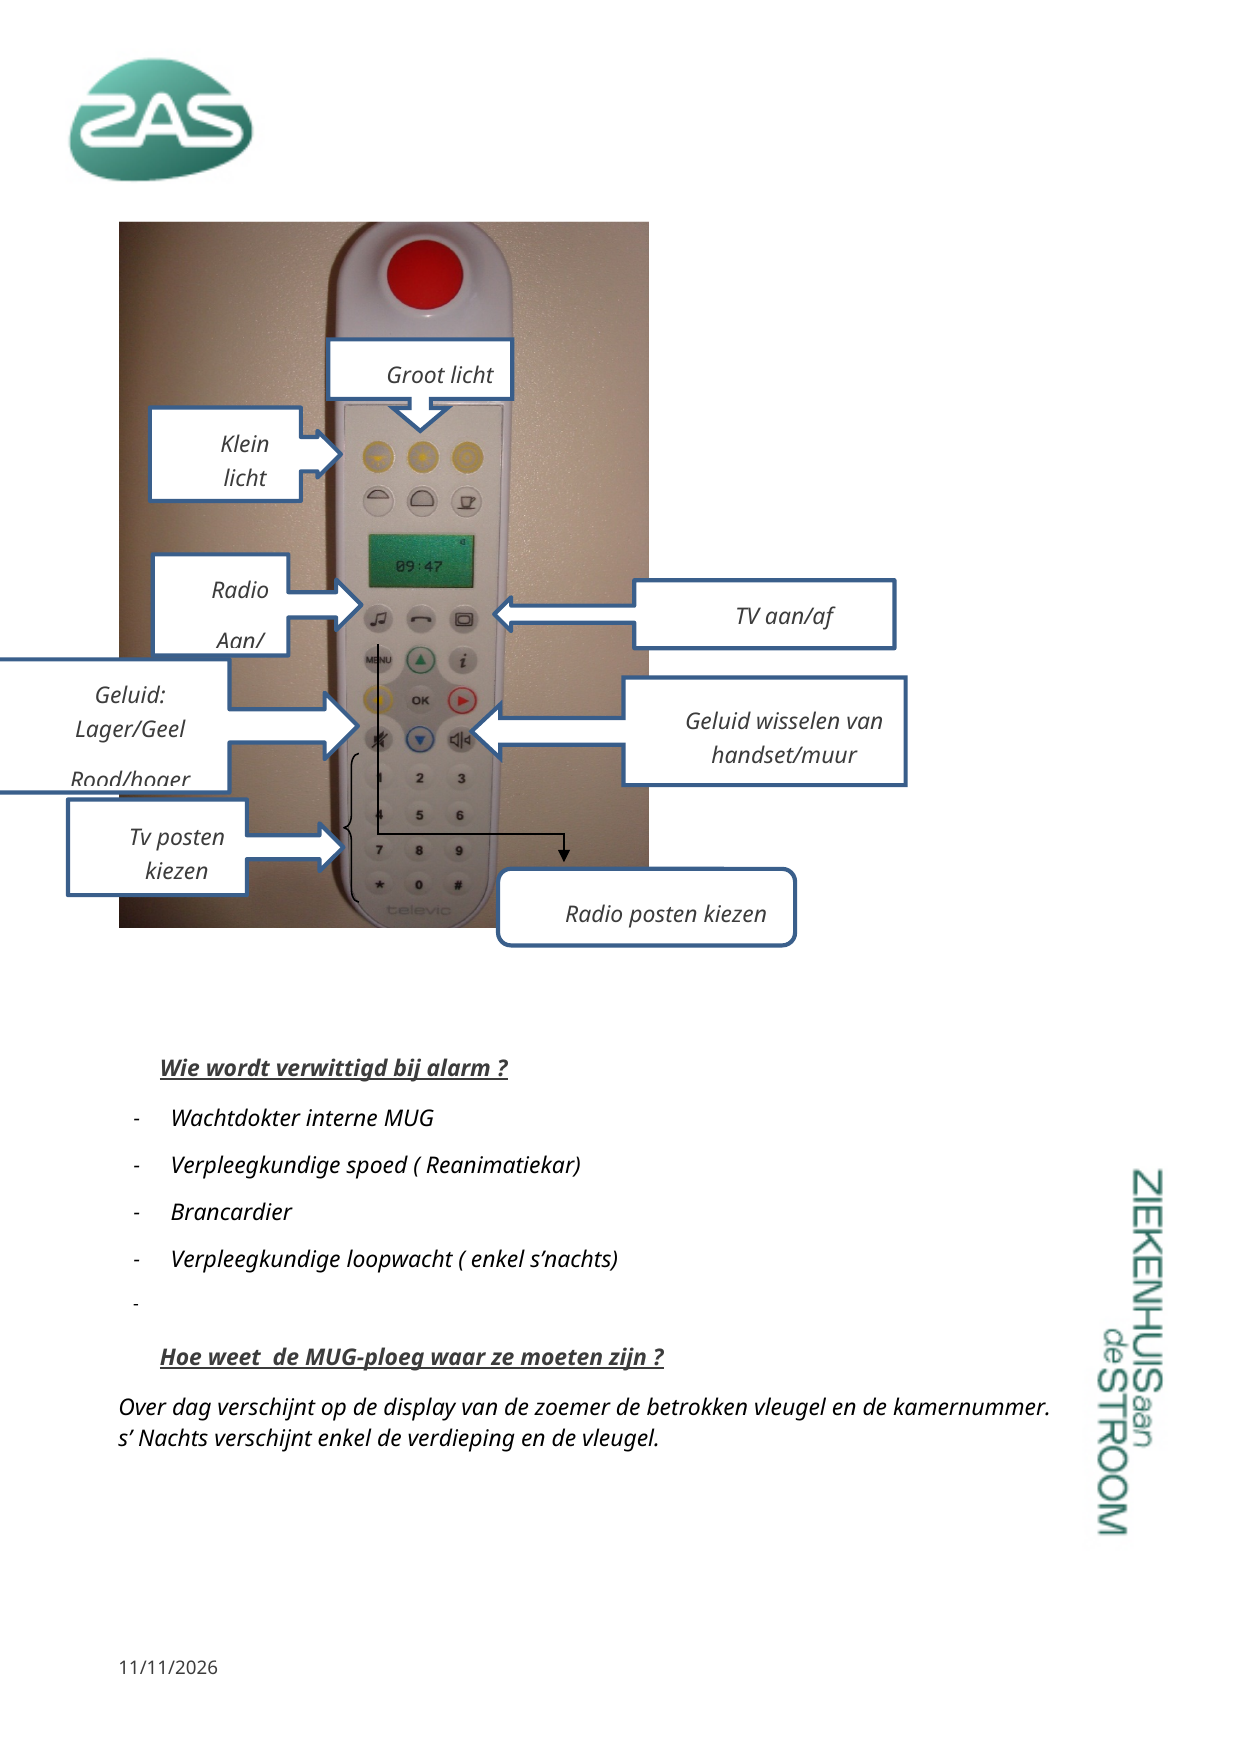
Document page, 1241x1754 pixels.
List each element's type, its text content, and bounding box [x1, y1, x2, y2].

picture [0, 0, 1240, 1754]
text Hoe weet de MUG-ploeg waar ze moeten zijn ? [159, 1341, 1063, 1372]
list Verpleegkundige spoed ( Reanimatiekar) [133, 1149, 1063, 1180]
text s’ Nachts verschijnt enkel de verdieping en de vleugel. [118, 1422, 1063, 1453]
text Wie wordt verwittigd bij alarm ? [159, 1052, 1063, 1083]
list Brancardier [133, 1196, 1063, 1227]
list Wachtdokter interne MUG [133, 1102, 1063, 1133]
text Over dag verschijnt op de display van de zoemer de betrokken vleugel en de kamernummer. [118, 1391, 1063, 1422]
list Verpleegkundige loopwacht ( enkel s’nachts) [133, 1243, 1063, 1274]
